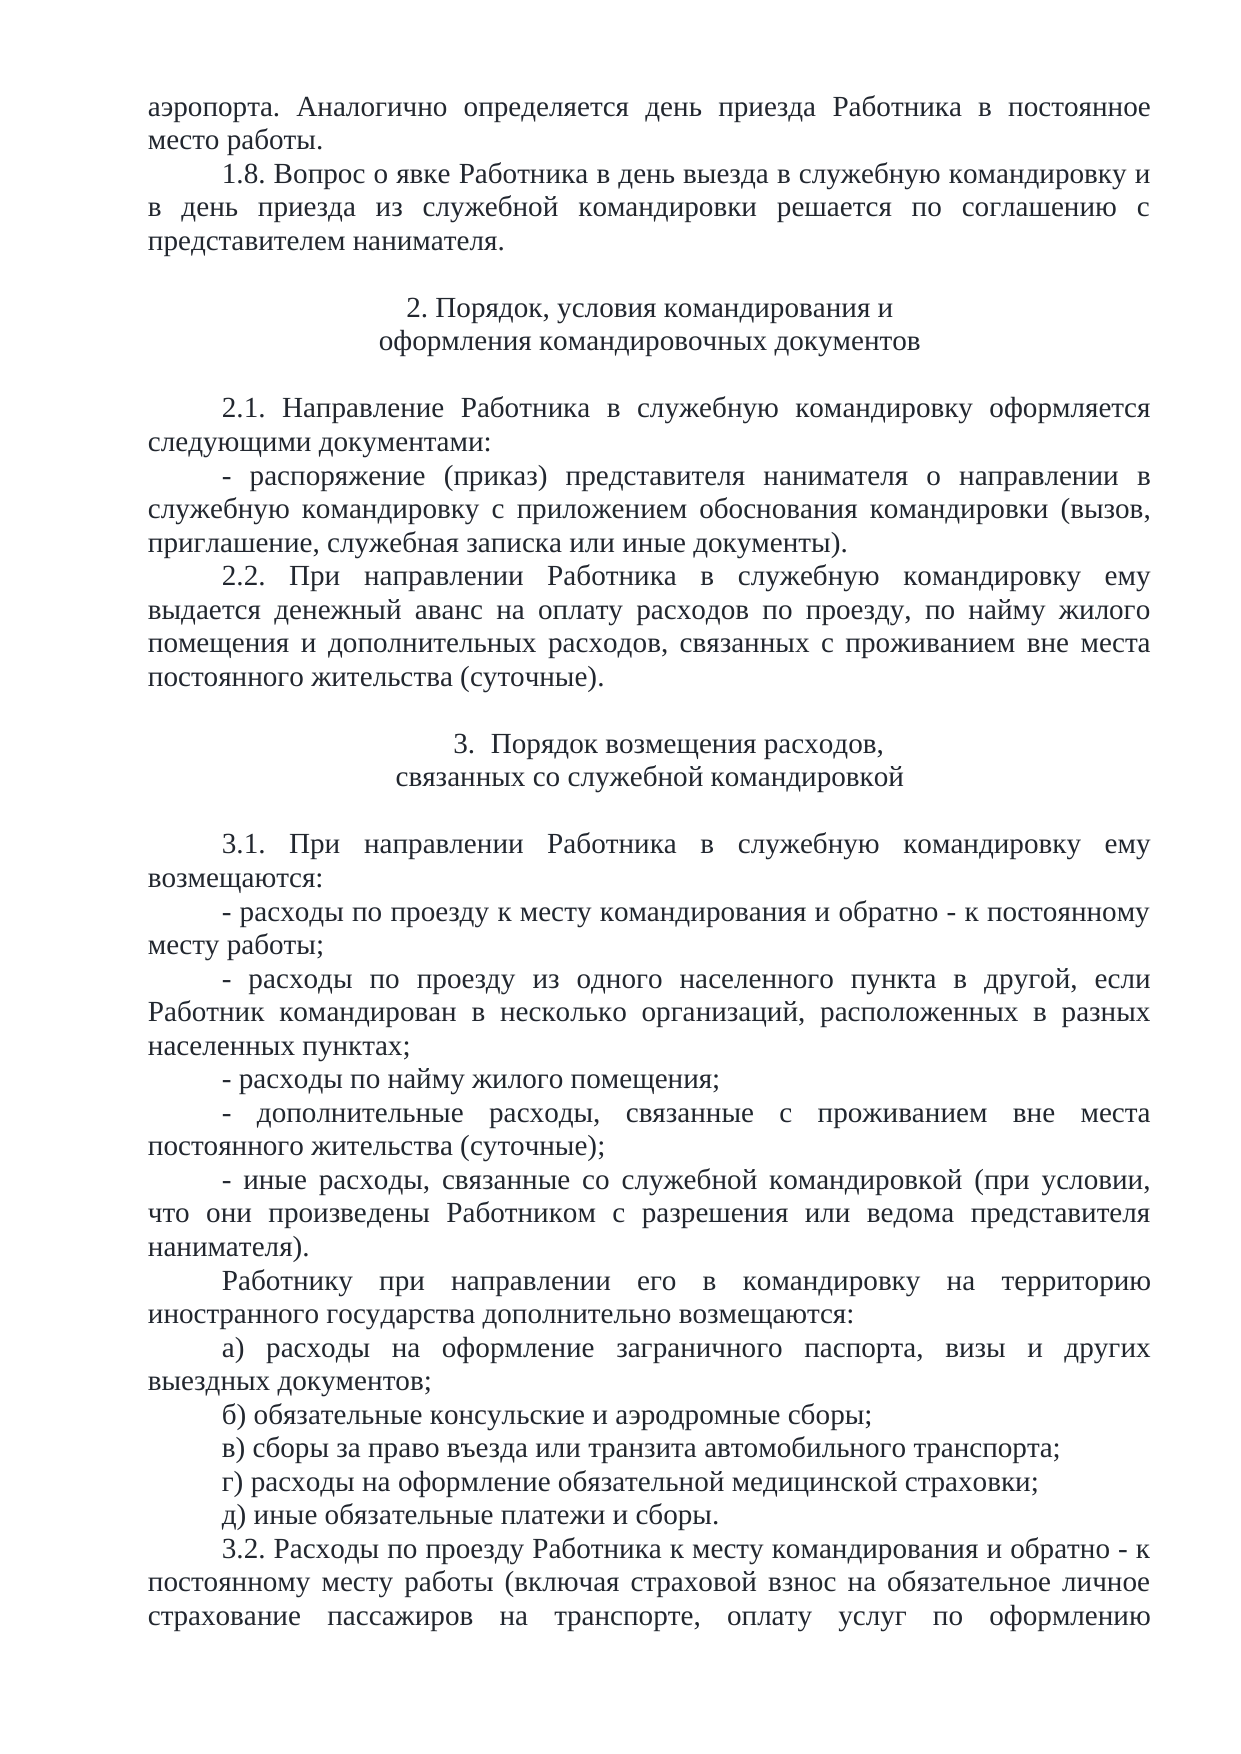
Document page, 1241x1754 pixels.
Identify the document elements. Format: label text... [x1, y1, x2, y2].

text связанных со служебной командировкой [148, 759, 1152, 793]
text 3.1. При направлении Работника в служебную командировку ему возмещаются: [148, 827, 1152, 894]
text 2. Порядок, условия командирования и оформления командировочных документов [148, 290, 1152, 357]
text - расходы по найму жилого помещения; [148, 1061, 1152, 1095]
text Работнику при направлении его в командировку на территорию иностранного государства дополнительно возмещаются: [148, 1263, 1152, 1330]
text 2.2. При направлении Работника в служебную командировку ему выдается денежный аванс на оплату расходов по проезду, по найму жилого помещения и дополнительных расходов, связанных с проживанием вне места постоянного жительства (суточные). [148, 558, 1152, 692]
text 1.8. Вопрос о явке Работника в день выезда в служебную командировку и в день приезда из служебной командировки решается по соглашению с представителем нанимателя. [148, 156, 1152, 256]
text д) иные обязательные платежи и сборы. [148, 1497, 1152, 1531]
text - дополнительные расходы, связанные с проживанием вне места постоянного жительства (суточные); [148, 1095, 1152, 1162]
text 2.1. Направление Работника в служебную командировку оформляется следующими документами: [148, 391, 1152, 458]
text - иные расходы, связанные со служебной командировкой (при условии, что они произведены Работником с разрешения или ведома представителя нанимателя). [148, 1162, 1152, 1263]
list Порядок возмещения расходов, [185, 726, 1152, 759]
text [148, 1531, 1152, 1632]
text в) сборы за право въезда или транзита автомобильного транспорта; [148, 1430, 1152, 1464]
text - распоряжение (приказ) представителя нанимателя о направлении в служебную командировку с приложением обоснования командировки (вызов, приглашение, служебная записка или иные документы). [148, 458, 1152, 558]
text - расходы по проезду из одного населенного пункта в другой, если Работник командирован в несколько организаций, расположенных в разных населенных пунктах; [148, 961, 1152, 1061]
text - расходы по проезду к месту командирования и обратно - к постоянному месту работы; [148, 894, 1152, 961]
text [148, 89, 1152, 156]
text б) обязательные консульские и аэродромные сборы; [148, 1397, 1152, 1430]
text а) расходы на оформление заграничного паспорта, визы и других выездных документов; [148, 1330, 1152, 1397]
text г) расходы на оформление обязательной медицинской страховки; [148, 1464, 1152, 1497]
